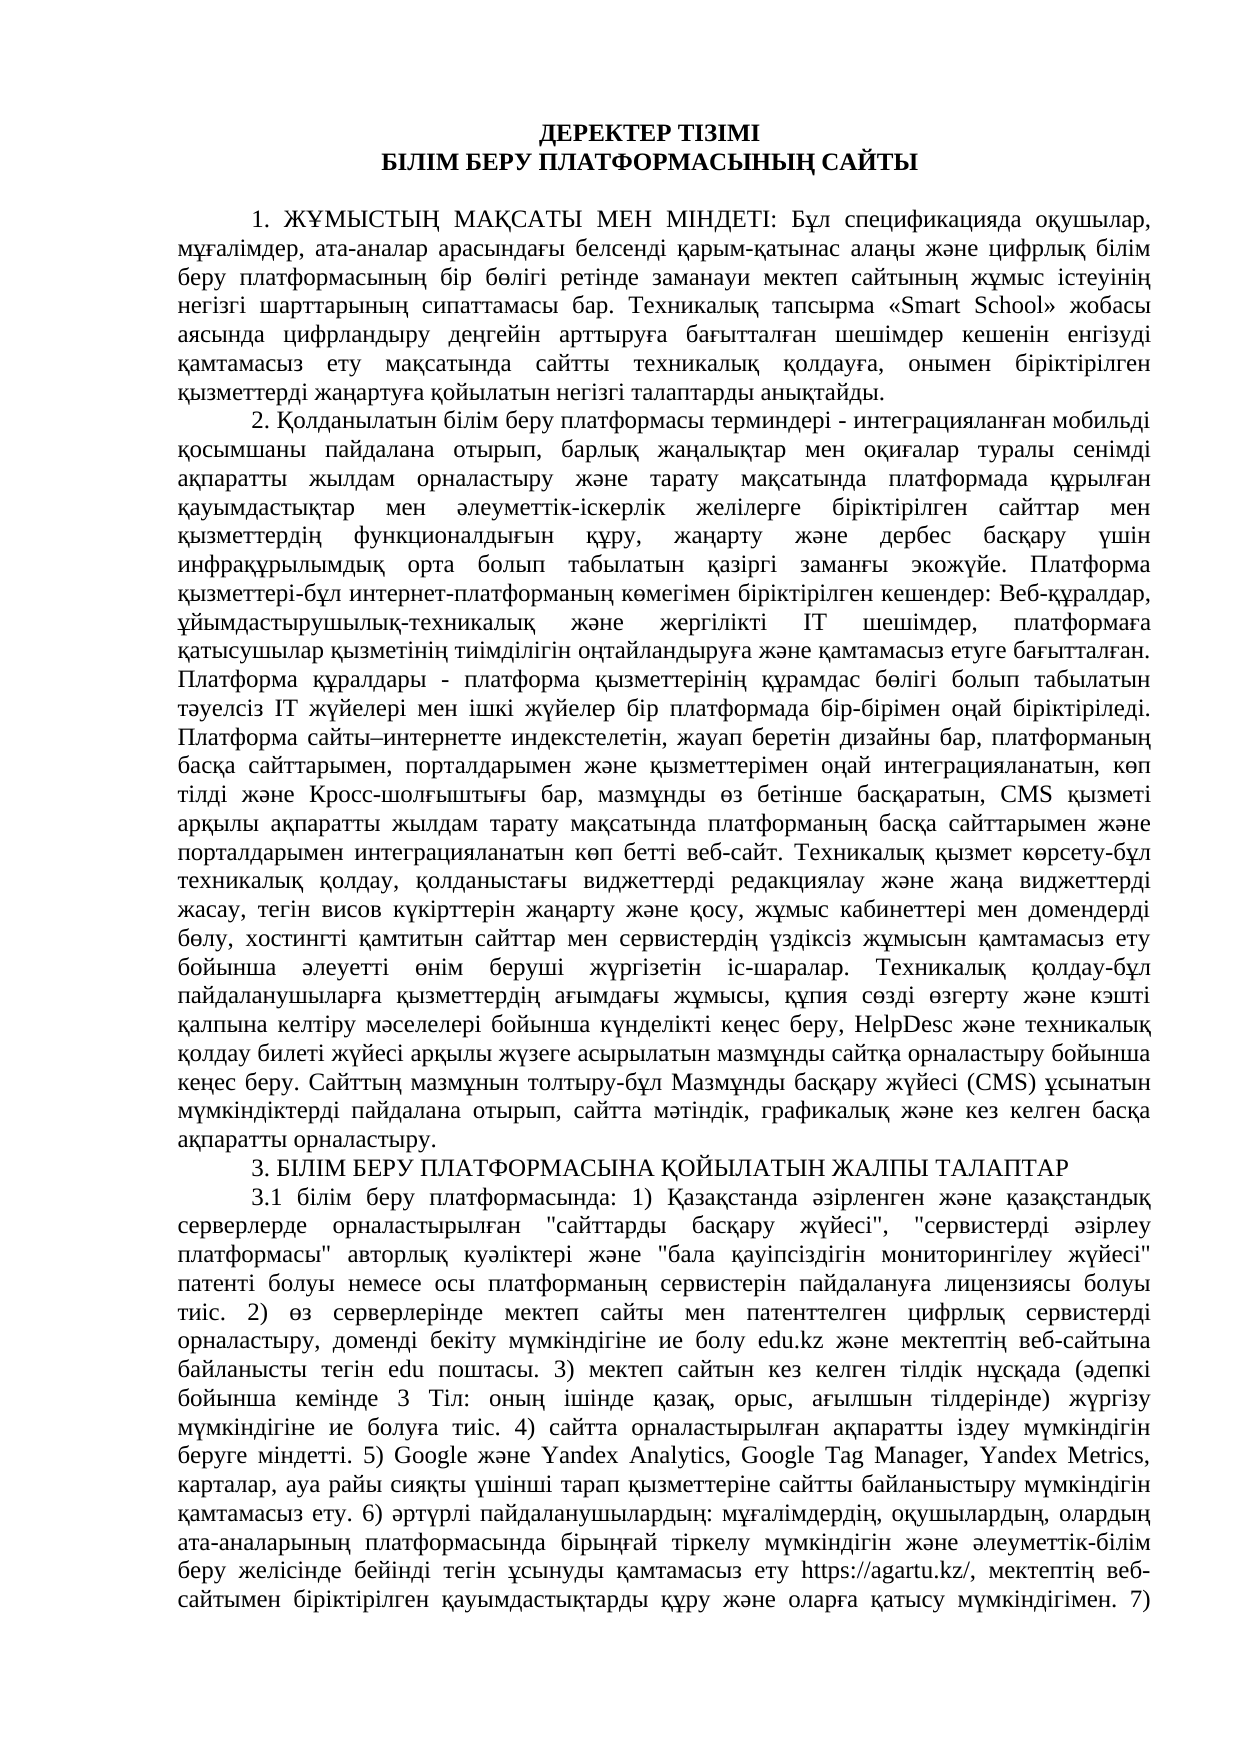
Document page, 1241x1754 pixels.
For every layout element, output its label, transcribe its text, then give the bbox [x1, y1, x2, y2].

text 2. Қолданылатын білім беру платформасы терминдері - интеграцияланған мобильді қосымшаны пайдалана отырып, барлық жаңалықтар мен оқиғалар туралы сенімді ақпаратты жылдам орналастыру және тарату мақсатында платформада құрылған қауымдастықтар мен әлеуметтік-іскерлік желілерге біріктірілген сайттар мен қызметтердің функционалдығын құру, жаңарту және дербес басқару үшін инфрақұрылымдық орта болып табылатын қазіргі заманғы экожүйе. Платформа қызметтері-бұл интернет-платформаның көмегімен біріктірілген кешендер: Веб-құралдар, ұйымдастырушылық-техникалық және жергілікті IT шешімдер, платформаға қатысушылар қызметінің тиімділігін оңтайландыруға және қамтамасыз етуге бағытталған. Платформа құралдары - платформа қызметтерінің құрамдас бөлігі болып табылатын тәуелсіз IT жүйелері мен ішкі жүйелер бір платформада бір-бірімен оңай біріктіріледі. Платформа сайты–интернетте индекстелетін, жауап беретін дизайны бар, платформаның басқа сайттарымен, порталдарымен және қызметтерімен оңай интеграцияланатын, көп тілді және Кросс-шолғыштығы бар, мазмұнды өз бетінше басқаратын, CMS қызметі арқылы ақпаратты жылдам тарату мақсатында платформаның басқа сайттарымен және порталдарымен интеграцияланатын көп бетті веб-сайт. Техникалық қызмет көрсету-бұл техникалық қолдау, қолданыстағы виджеттерді редакциялау және жаңа виджеттерді жасау, тегін висов күкірттерін жаңарту және қосу, жұмыс кабинеттері мен домендерді бөлу, хостингті қамтитын сайттар мен сервистердің үздіксіз жұмысын қамтамасыз ету бойынша әлеуетті өнім беруші жүргізетін іс-шаралар. Техникалық қолдау-бұл пайдаланушыларға қызметтердің ағымдағы жұмысы, құпия сөзді өзгерту және кэшті қалпына келтіру мәселелері бойынша күнделікті кеңес беру, HelpDesc және техникалық қолдау билеті жүйесі арқылы жүзеге асырылатын мазмұнды сайтқа орналастыру бойынша кеңес беру. Сайттың мазмұнын толтыру-бұл Мазмұнды басқару жүйесі (CMS) ұсынатын мүмкіндіктерді пайдалана отырып, сайтта мәтіндік, графикалық және кез келген басқа ақпаратты орналастыру. [177, 406, 1152, 1153]
text БІЛІМ БЕРУ ПЛАТФОРМАСЫНЫҢ САЙТЫ [148, 147, 1152, 176]
text 1. ЖҰМЫСТЫҢ МАҚСАТЫ МЕН МІНДЕТІ: Бұл спецификацияда оқушылар, мұғалімдер, ата-аналар арасындағы белсенді қарым-қатынас алаңы және цифрлық білім беру платформасының бір бөлігі ретінде заманауи мектеп сайтының жұмыс істеуінің негізгі шарттарының сипаттамасы бар. Техникалық тапсырма «Smart School» жобасы аясында цифрландыру деңгейін арттыруға бағытталған шешімдер кешенін енгізуді қамтамасыз ету мақсатында сайтты техникалық қолдауға, онымен біріктірілген қызметтерді жаңартуға қойылатын негізгі талаптарды анықтайды. [177, 204, 1152, 406]
text ДЕРЕКТЕР ТІЗІМІ [148, 118, 1152, 147]
text 3. БІЛІМ БЕРУ ПЛАТФОРМАСЫНА ҚОЙЫЛАТЫН ЖАЛПЫ ТАЛАПТАР [177, 1153, 1152, 1182]
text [177, 1182, 1152, 1613]
